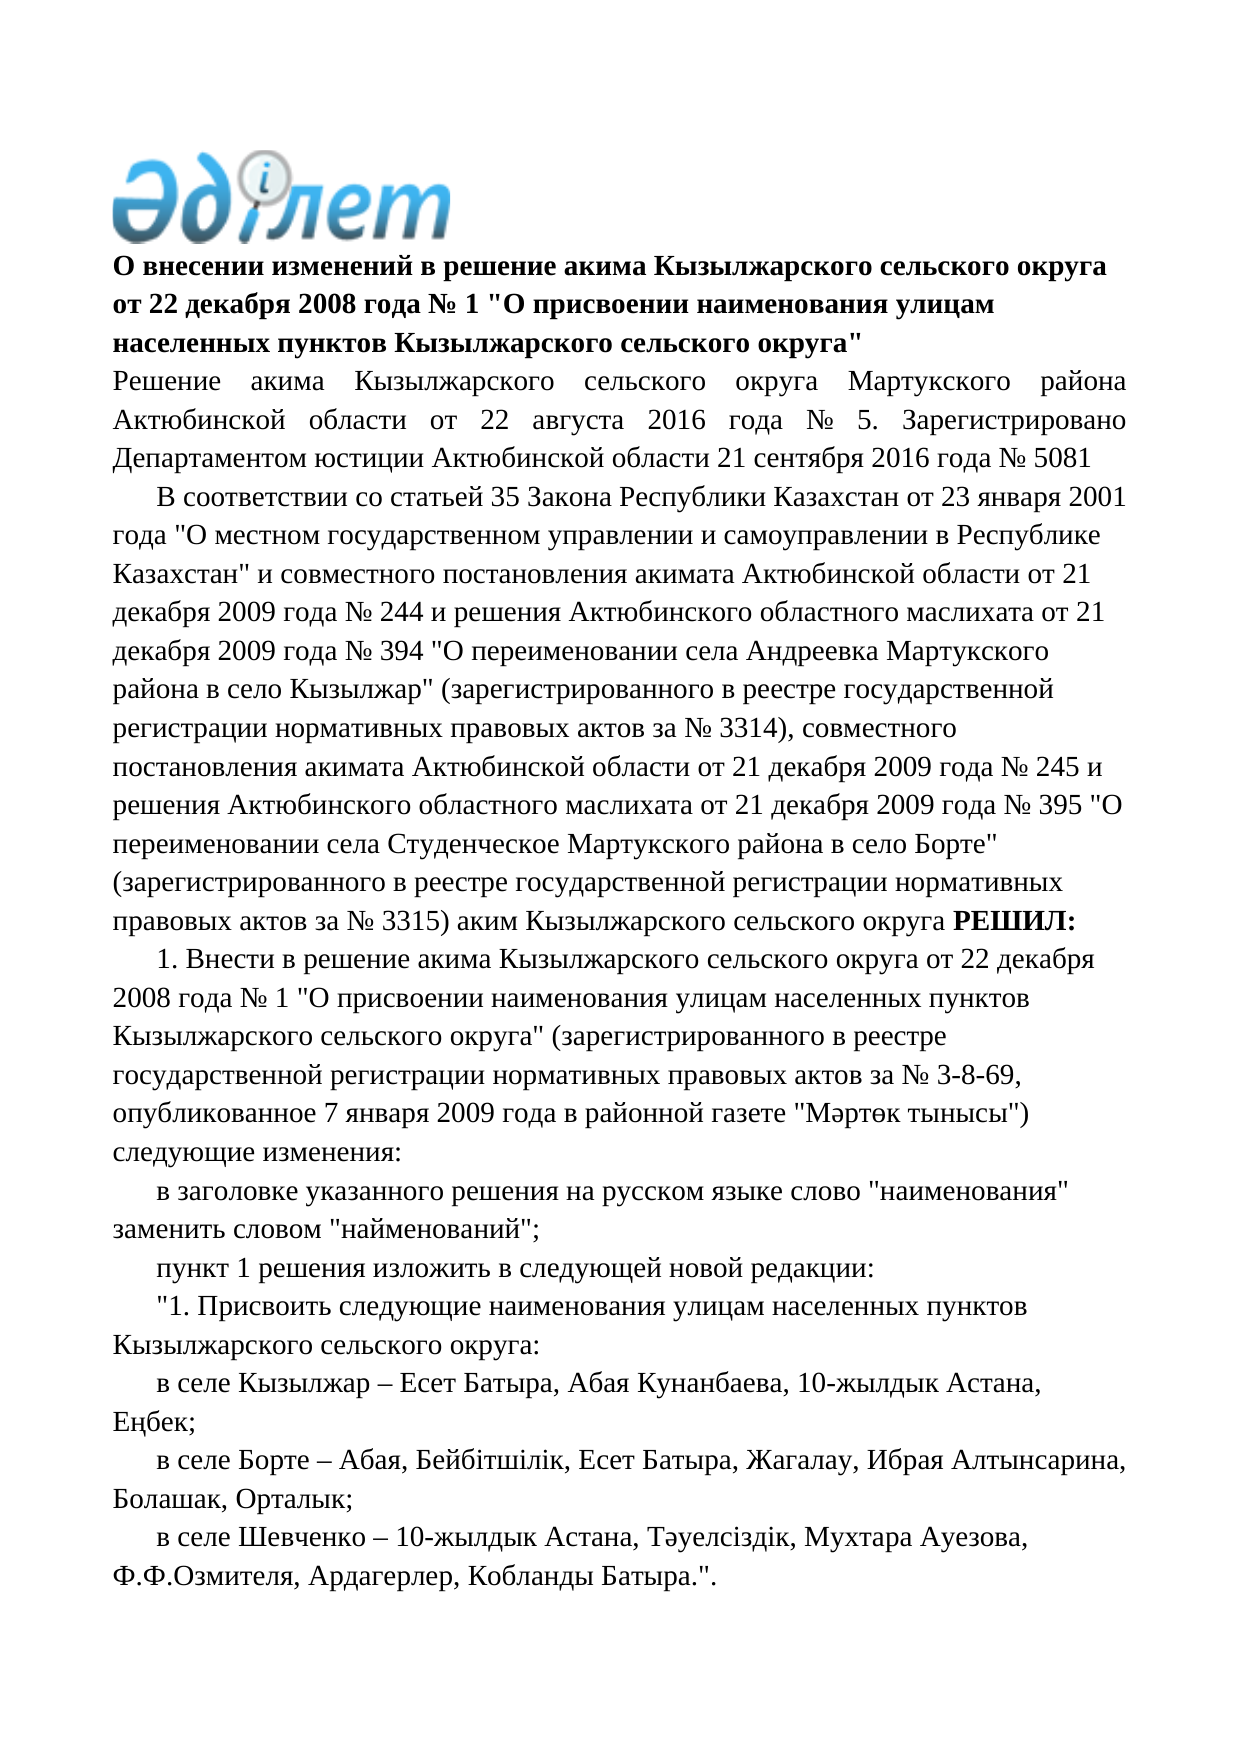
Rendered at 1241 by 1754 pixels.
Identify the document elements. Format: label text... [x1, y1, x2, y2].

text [112, 479, 1128, 1592]
text Решение акима Кызылжарского сельского округа Мартукского района Актюбинской области от 22 августа 2016 года № 5. Зарегистрировано Департаментом юстиции Актюбинской области 21 сентября 2016 года № 5081 [112, 363, 1128, 474]
text О внесении изменений в решение акима Кызылжарского сельского округа от 22 декабря 2008 года № 1 "О присвоении наименования улицам населенных пунктов Кызылжарского сельского округа" [112, 248, 1128, 358]
picture [112, 150, 451, 244]
